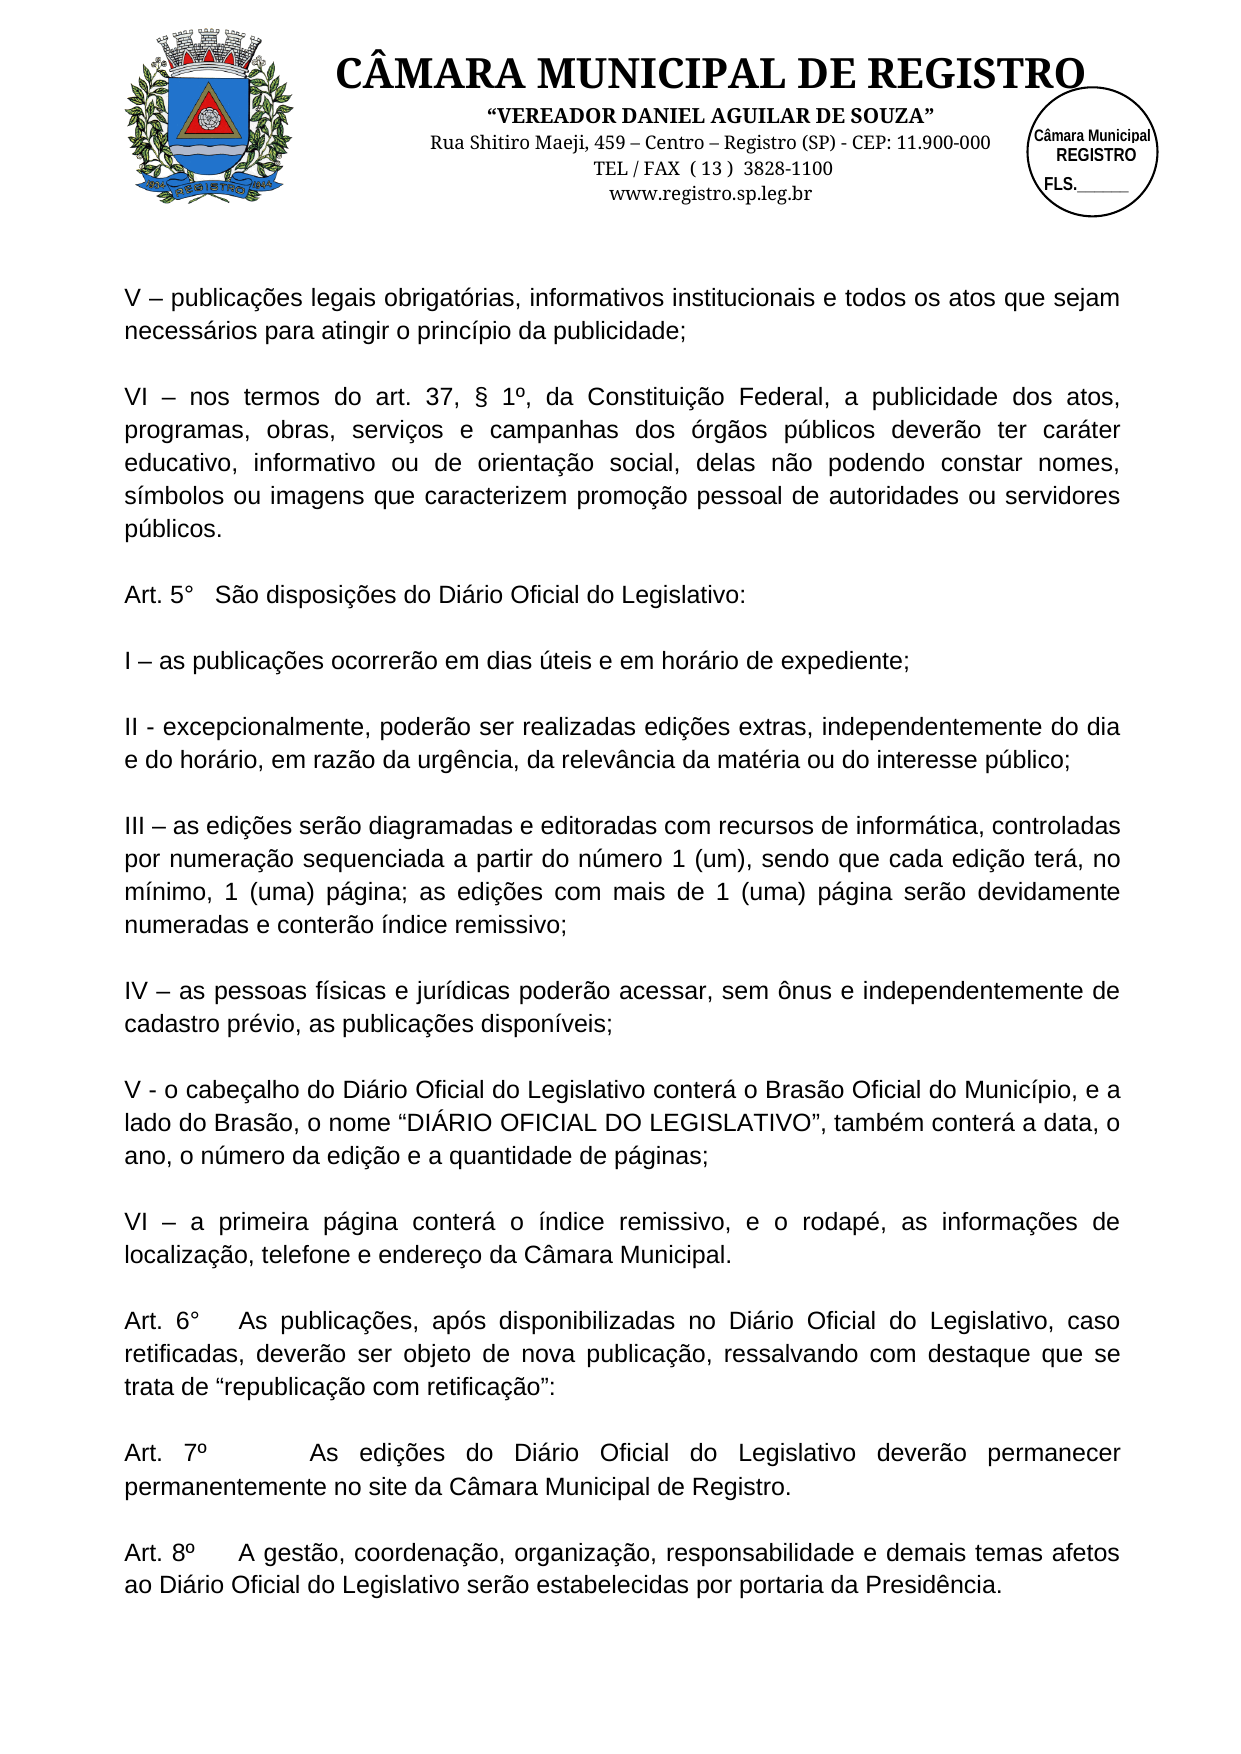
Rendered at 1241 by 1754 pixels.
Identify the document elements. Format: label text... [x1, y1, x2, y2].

text I – as publicações ocorrerão em dias úteis e em horário de expediente; [124, 646, 1122, 675]
text III – as edições serão diagramadas e editoradas com recursos de informática, controladas por numeração sequenciada a partir do número 1 (um), sendo que cada edição terá, no mínimo, 1 (uma) página; as edições com mais de 1 (uma) página serão devidamente numeradas e conterão índice remissivo; [124, 811, 1122, 939]
text IV – as pessoas físicas e jurídicas poderão acessar, sem ônus e independentemente de cadastro prévio, as publicações disponíveis; [124, 976, 1122, 1038]
text V – publicações legais obrigatórias, informativos institucionais e todos os atos que sejam necessários para atingir o princípio da publicidade; [124, 283, 1122, 344]
text V - o cabeçalho do Diário Oficial do Legislativo conterá o Brasão Oficial do Município, e a lado do Brasão, o nome “DIÁRIO OFICIAL DO LEGISLATIVO”, também conterá a data, o ano, o número da edição e a quantidade de páginas; [124, 1075, 1122, 1170]
text Art. 8º A gestão, coordenação, organização, responsabilidade e demais temas afetos ao Diário Oficial do Legislativo serão estabelecidas por portaria da Presidência. [124, 1537, 1122, 1599]
text Art. 6° As publicações, após disponibilizadas no Diário Oficial do Legislativo, caso retificadas, deverão ser objeto de nova publicação, ressalvando com destaque que se trata de “republicação com retificação”: [124, 1306, 1122, 1401]
text Art. 5° São disposições do Diário Oficial do Legislativo: [124, 580, 1122, 609]
text VI – nos termos do art. 37, § 1º, da Constituição Federal, a publicidade dos atos, programas, obras, serviços e campanhas dos órgãos públicos deverão ter caráter educativo, informativo ou de orientação social, delas não podendo constar nomes, símbolos ou imagens que caracterizem promoção pessoal de autoridades ou servidores públicos. [124, 382, 1122, 543]
picture [120, 22, 298, 209]
text Art. 7º As edições do Diário Oficial do Legislativo deverão permanecer permanentemente no site da Câmara Municipal de Registro. [124, 1438, 1122, 1500]
text VI – a primeira página conterá o índice remissivo, e o rodapé, as informações de localização, telefone e endereço da Câmara Municipal. [124, 1207, 1122, 1269]
text II - excepcionalmente, poderão ser realizadas edições extras, independentemente do dia e do horário, em razão da urgência, da relevância da matéria ou do interesse público; [124, 712, 1122, 774]
